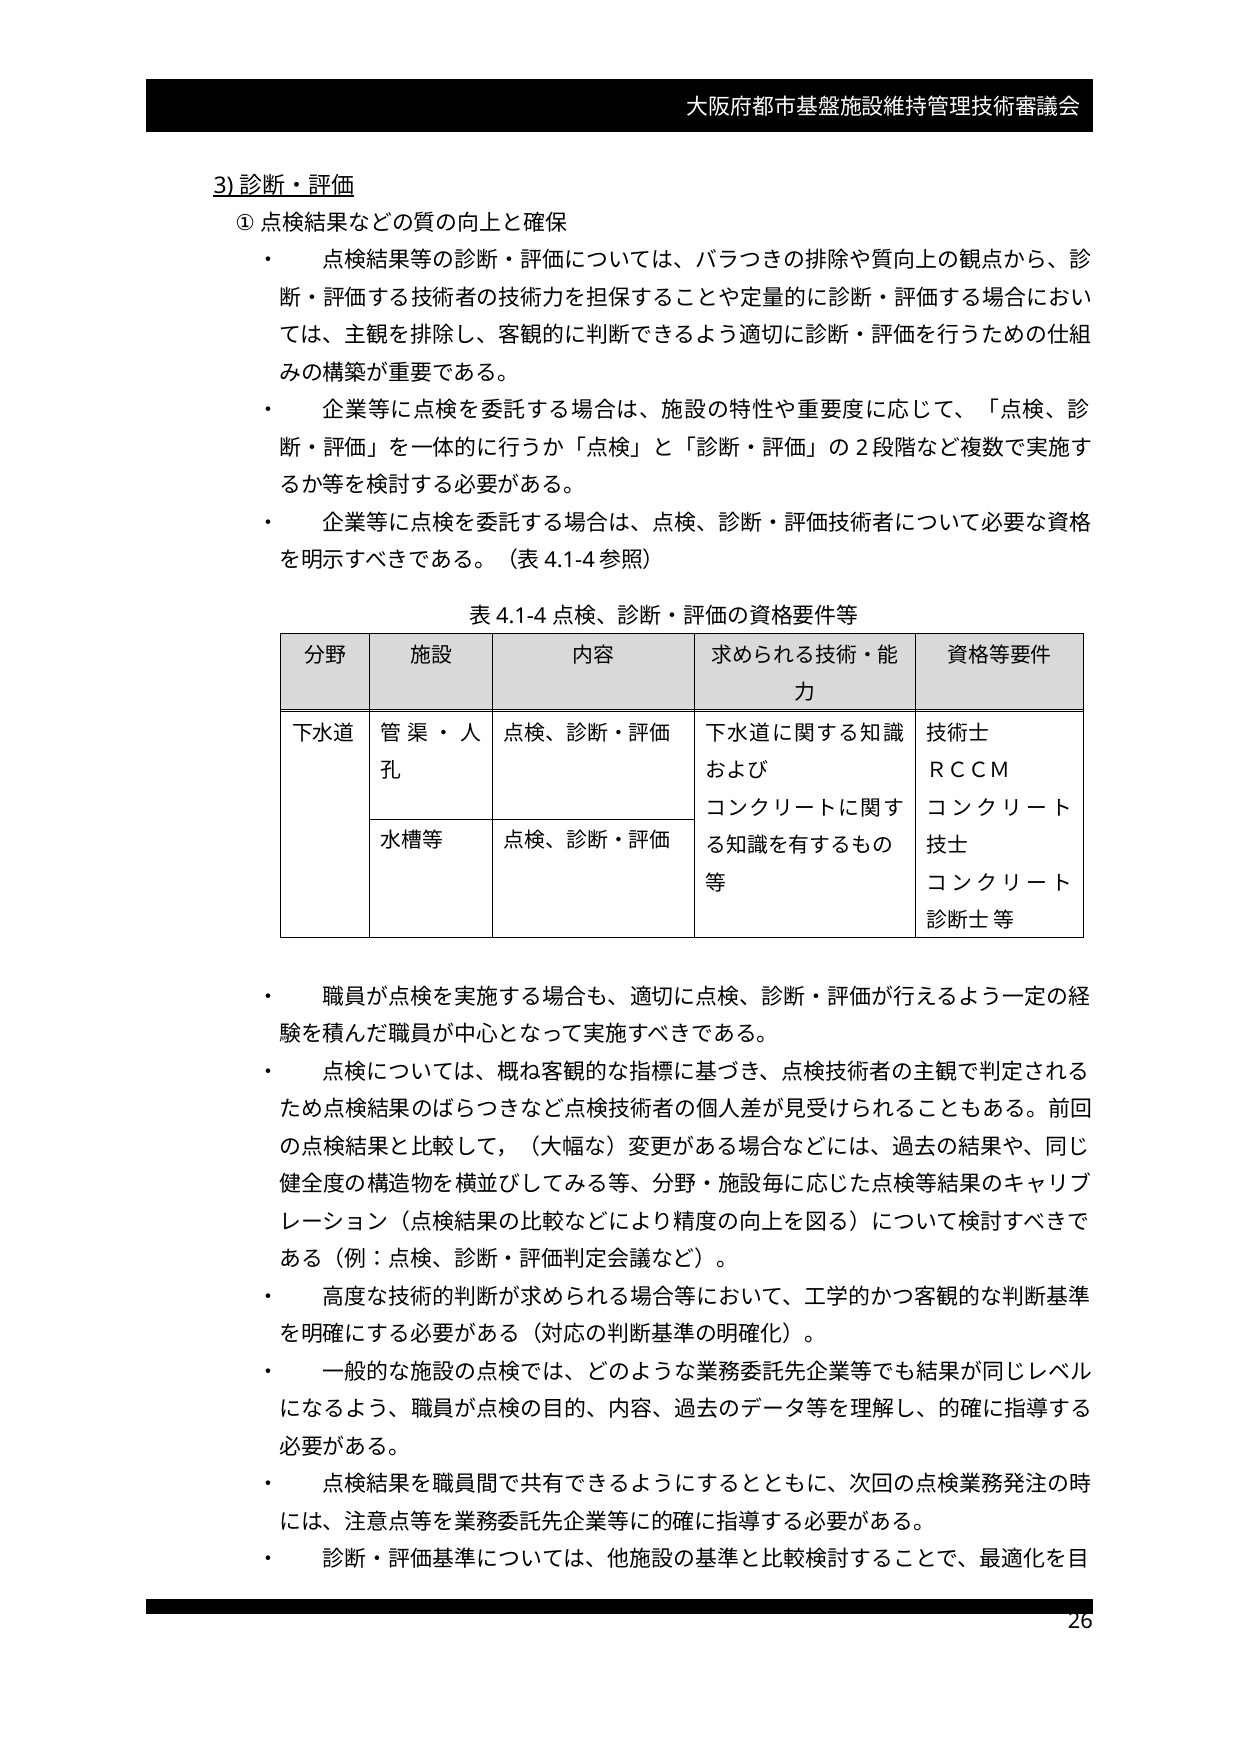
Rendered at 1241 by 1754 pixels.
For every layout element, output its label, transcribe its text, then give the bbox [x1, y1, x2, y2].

text 表4.1-4 点検、診断・評価の資格要件等 [235, 596, 1092, 633]
table_cell 点検、診断・評価 [493, 712, 694, 819]
table_cell 点検、診断・評価 [493, 820, 694, 937]
table_cell 下水道 [281, 712, 369, 937]
table_cell 技術士 ＲＣＣＭ コンクリート技士 コンクリート診断士 等 [916, 712, 1083, 937]
table_cell 水槽等 [370, 820, 492, 937]
list 点検結果等の診断・評価については、バラつきの排除や質向上の観点から、診断・評価する技術者の技術力を担保することや定量的に診断・評価する場合においては、主観を排除し、客観的に判断できるよう適切に診断・評価を行うための仕組みの構築が重要である。 [257, 239, 1092, 389]
table_cell 下水道に関する知識および コンクリートに関する知識を有するもの 等 [695, 712, 915, 937]
list 企業等に点検を委託する場合は、施設の特性や重要度に応じて、「点検、診断・評価」を一体的に行うか「点検」と「診断・評価」の2段階など複数で実施するか等を検討する必要がある。 [257, 389, 1092, 502]
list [257, 1538, 1092, 1576]
subtitle 3) 診断・評価 [213, 164, 1092, 202]
list 企業等に点検を委託する場合は、点検、診断・評価技術者について必要な資格を明示すべきである。（表4.1-4参照） [257, 502, 1092, 577]
table_header 内容 [493, 634, 694, 709]
table_header 施設 [370, 634, 492, 709]
list 点検結果を職員間で共有できるようにするとともに、次回の点検業務発注の時には、注意点等を業務委託先企業等に的確に指導する必要がある。 [257, 1463, 1092, 1538]
list 職員が点検を実施する場合も、適切に点検、診断・評価が行えるよう一定の経験を積んだ職員が中心となって実施すべきである。 [257, 976, 1092, 1051]
list 高度な技術的判断が求められる場合等において、工学的かつ客観的な判断基準を明確にする必要がある（対応の判断基準の明確化）。 [257, 1276, 1092, 1351]
subtitle ① 点検結果などの質の向上と確保 [235, 202, 1092, 239]
table_header 分野 [281, 634, 369, 709]
table_header 資格等要件 [916, 634, 1083, 709]
list 点検については、概ね客観的な指標に基づき、点検技術者の主観で判定されるため点検結果のばらつきなど点検技術者の個人差が見受けられることもある。前回の点検結果と比較して，（大幅な）変更がある場合などには、過去の結果や、同じ健全度の構造物を横並びしてみる等、分野・施設毎に応じた点検等結果のキャリブレーション（点検結果の比較などにより精度の向上を図る）について検討すべきである（例：点検、診断・評価判定会議など）。 [257, 1051, 1092, 1276]
list 一般的な施設の点検では、どのような業務委託先企業等でも結果が同じレベルになるよう、職員が点検の目的、内容、過去のデータ等を理解し、的確に指導する必要がある。 [257, 1351, 1092, 1463]
table_cell 管渠・人孔 [370, 712, 492, 819]
table_header 求められる技術・能力 [695, 634, 915, 709]
